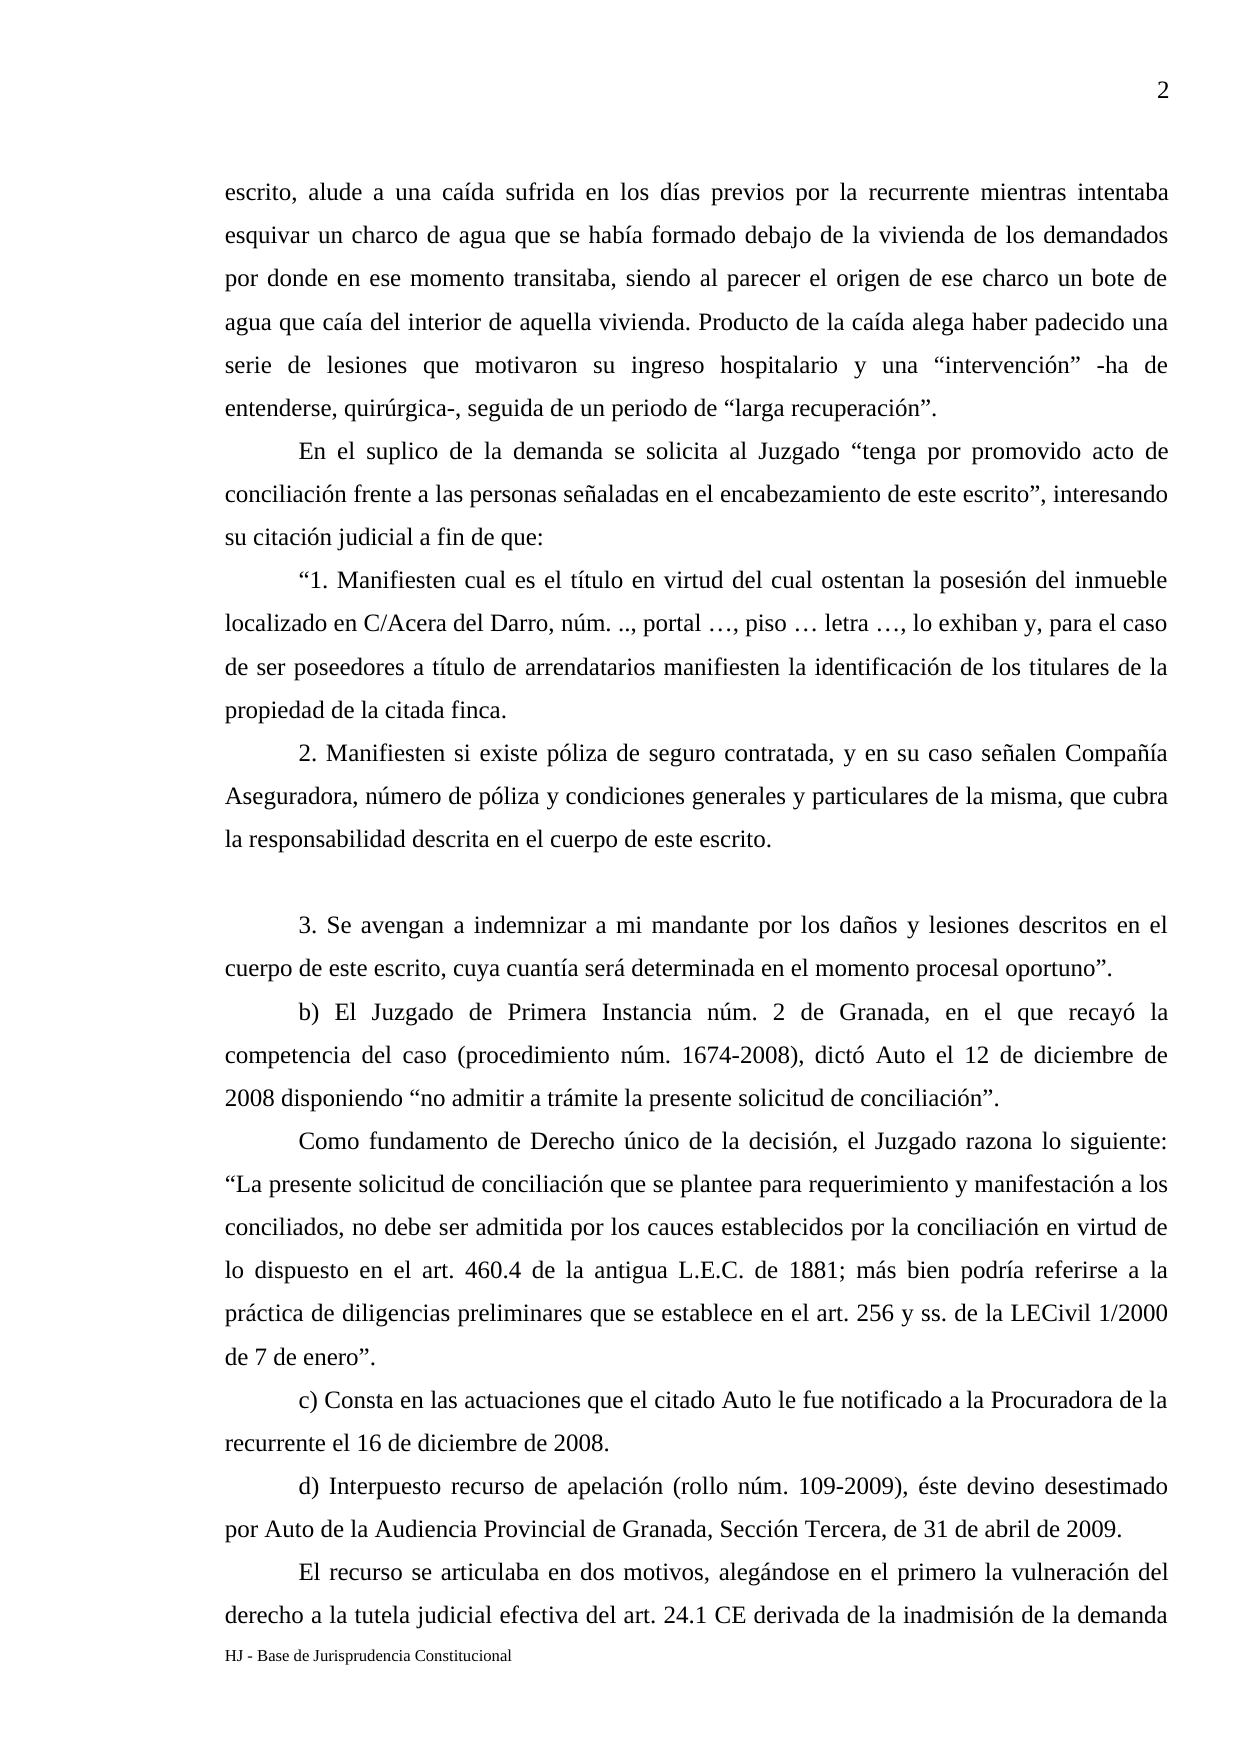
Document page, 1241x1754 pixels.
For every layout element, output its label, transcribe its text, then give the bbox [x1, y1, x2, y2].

text d) Interpuesto recurso de apelación (rollo núm. 109-2009), éste devino desestimado por Auto de la Audiencia Provincial de Granada, Sección Tercera, de 31 de abril de 2009. [224, 1471, 1169, 1543]
text c) Consta en las actuaciones que el citado Auto le fue notificado a la Procuradora de la recurrente el 16 de diciembre de 2008. [224, 1385, 1169, 1457]
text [224, 177, 1169, 422]
text Como fundamento de Derecho único de la decisión, el Juzgado razona lo siguiente: “La presente solicitud de conciliación que se plantee para requerimiento y manifestación a los conciliados, no debe ser admitida por los cauces establecidos por la conciliación en virtud de lo dispuesto en el art. 460.4 de la antigua L.E.C. de 1881; más bien podría referirse a la práctica de diligencias preliminares que se establece en el art. 256 y ss. de la LECivil 1/2000 de 7 de enero”. [224, 1126, 1169, 1370]
text En el suplico de la demanda se solicita al Juzgado “tenga por promovido acto de conciliación frente a las personas señaladas en el encabezamiento de este escrito”, interesando su citación judicial a fin de que: [224, 436, 1169, 551]
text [224, 1557, 1169, 1629]
text “1. Manifiesten cual es el título en virtud del cual ostentan la posesión del inmueble localizado en C/Acera del Darro, núm. .., portal …, piso … letra …, lo exhiban y, para el caso de ser poseedores a título de arrendatarios manifiesten la identificación de los titulares de la propiedad de la citada finca. [224, 565, 1169, 723]
text b) El Juzgado de Primera Instancia núm. 2 de Granada, en el que recayó la competencia del caso (procedimiento núm. 1674-2008), dictó Auto el 12 de diciembre de 2008 disponiendo “no admitir a trámite la presente solicitud de conciliación”. [224, 997, 1169, 1112]
text 2. Manifiesten si existe póliza de seguro contratada, y en su caso señalen Compañía Aseguradora, número de póliza y condiciones generales y particulares de la misma, que cubra la responsabilidad descrita en el cuerpo de este escrito. [224, 738, 1169, 853]
text 3. Se avengan a indemnizar a mi mandante por los daños y lesiones descritos en el cuerpo de este escrito, cuya cuantía será determinada en el momento procesal oportuno”. [224, 910, 1169, 982]
